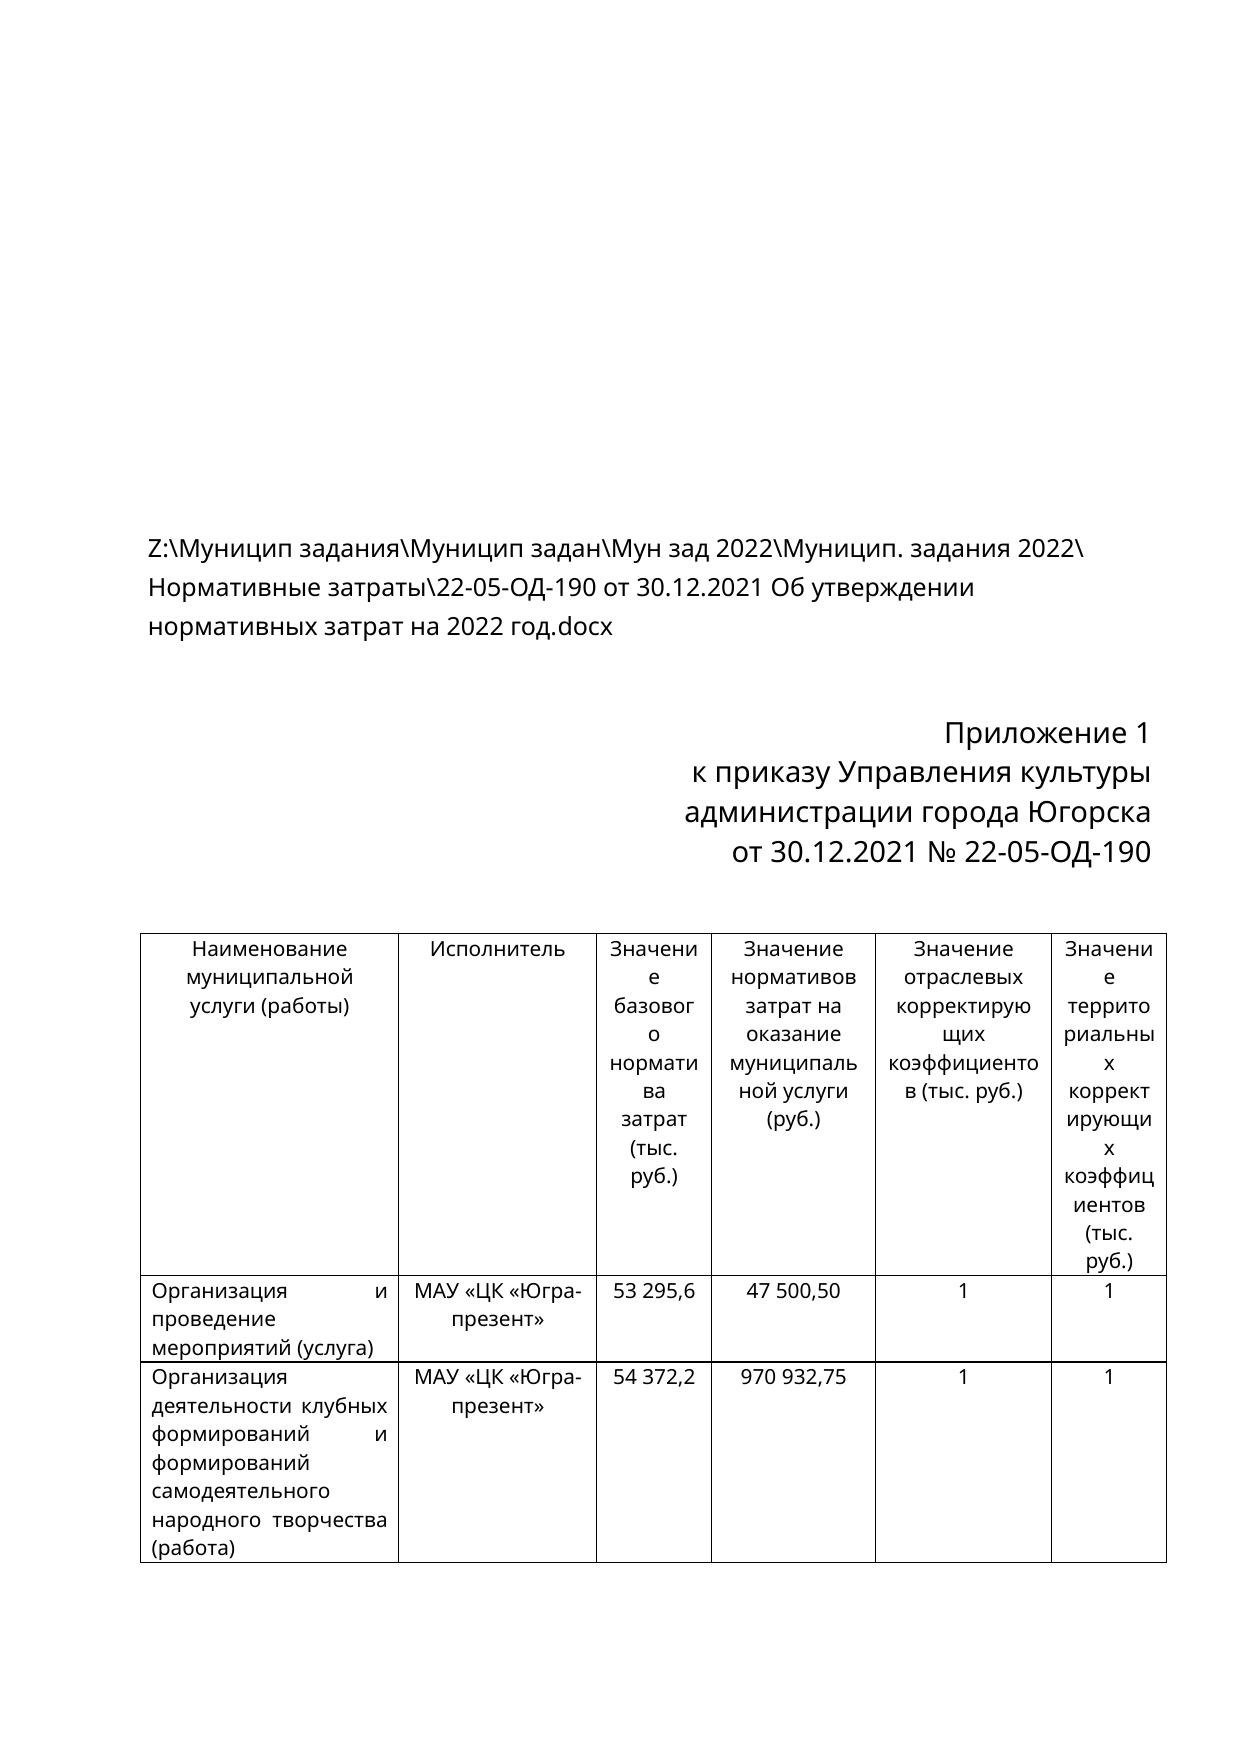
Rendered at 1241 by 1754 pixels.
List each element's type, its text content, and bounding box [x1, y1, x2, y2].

text к приказу Управления культуры [151, 752, 1152, 791]
table_header Исполнитель [399, 934, 596, 1275]
table_cell 1 [1052, 1276, 1166, 1361]
table_header Наименование муниципальной услуги (работы) [141, 934, 398, 1275]
text Z:\Муницип задания\Муницип задан\Мун зад 2022\Муницип. задания 2022\Нормативные затраты\22-05-ОД-190 от 30.12.2021 Об утверждении нормативных затрат на 2022 год.docx [148, 530, 1152, 643]
table_header Значение территориальных корректирующих коэффициентов (тыс. руб.) [1052, 934, 1166, 1275]
table_cell 970 932,75 [712, 1363, 875, 1562]
table_cell 54 372,2 [597, 1363, 711, 1562]
text Приложение 1 [151, 712, 1152, 752]
table_cell 1 [876, 1363, 1051, 1562]
table_cell МАУ «ЦК «Югра-презент» [399, 1363, 596, 1562]
table_cell Организация и проведение мероприятий (услуга) [141, 1276, 398, 1361]
table_cell 1 [876, 1276, 1051, 1361]
text от 30.12.2021 № 22-05-ОД-190 [151, 831, 1152, 871]
table_header Значение нормативов затрат на оказание муниципальной услуги (руб.) [712, 934, 875, 1275]
table_header Значение базового норматива затрат (тыс. руб.) [597, 934, 711, 1275]
table_cell МАУ «ЦК «Югра-презент» [399, 1276, 596, 1361]
table_cell 47 500,50 [712, 1276, 875, 1361]
table_header Значение отраслевых корректирующих коэффициентов (тыс. руб.) [876, 934, 1051, 1275]
table_cell 53 295,6 [597, 1276, 711, 1361]
table_cell 1 [1052, 1363, 1166, 1562]
text администрации города Югорска [151, 791, 1152, 831]
table_cell Организация деятельности клубных формирований и формирований самодеятельного народного творчества (работа) [141, 1363, 398, 1562]
